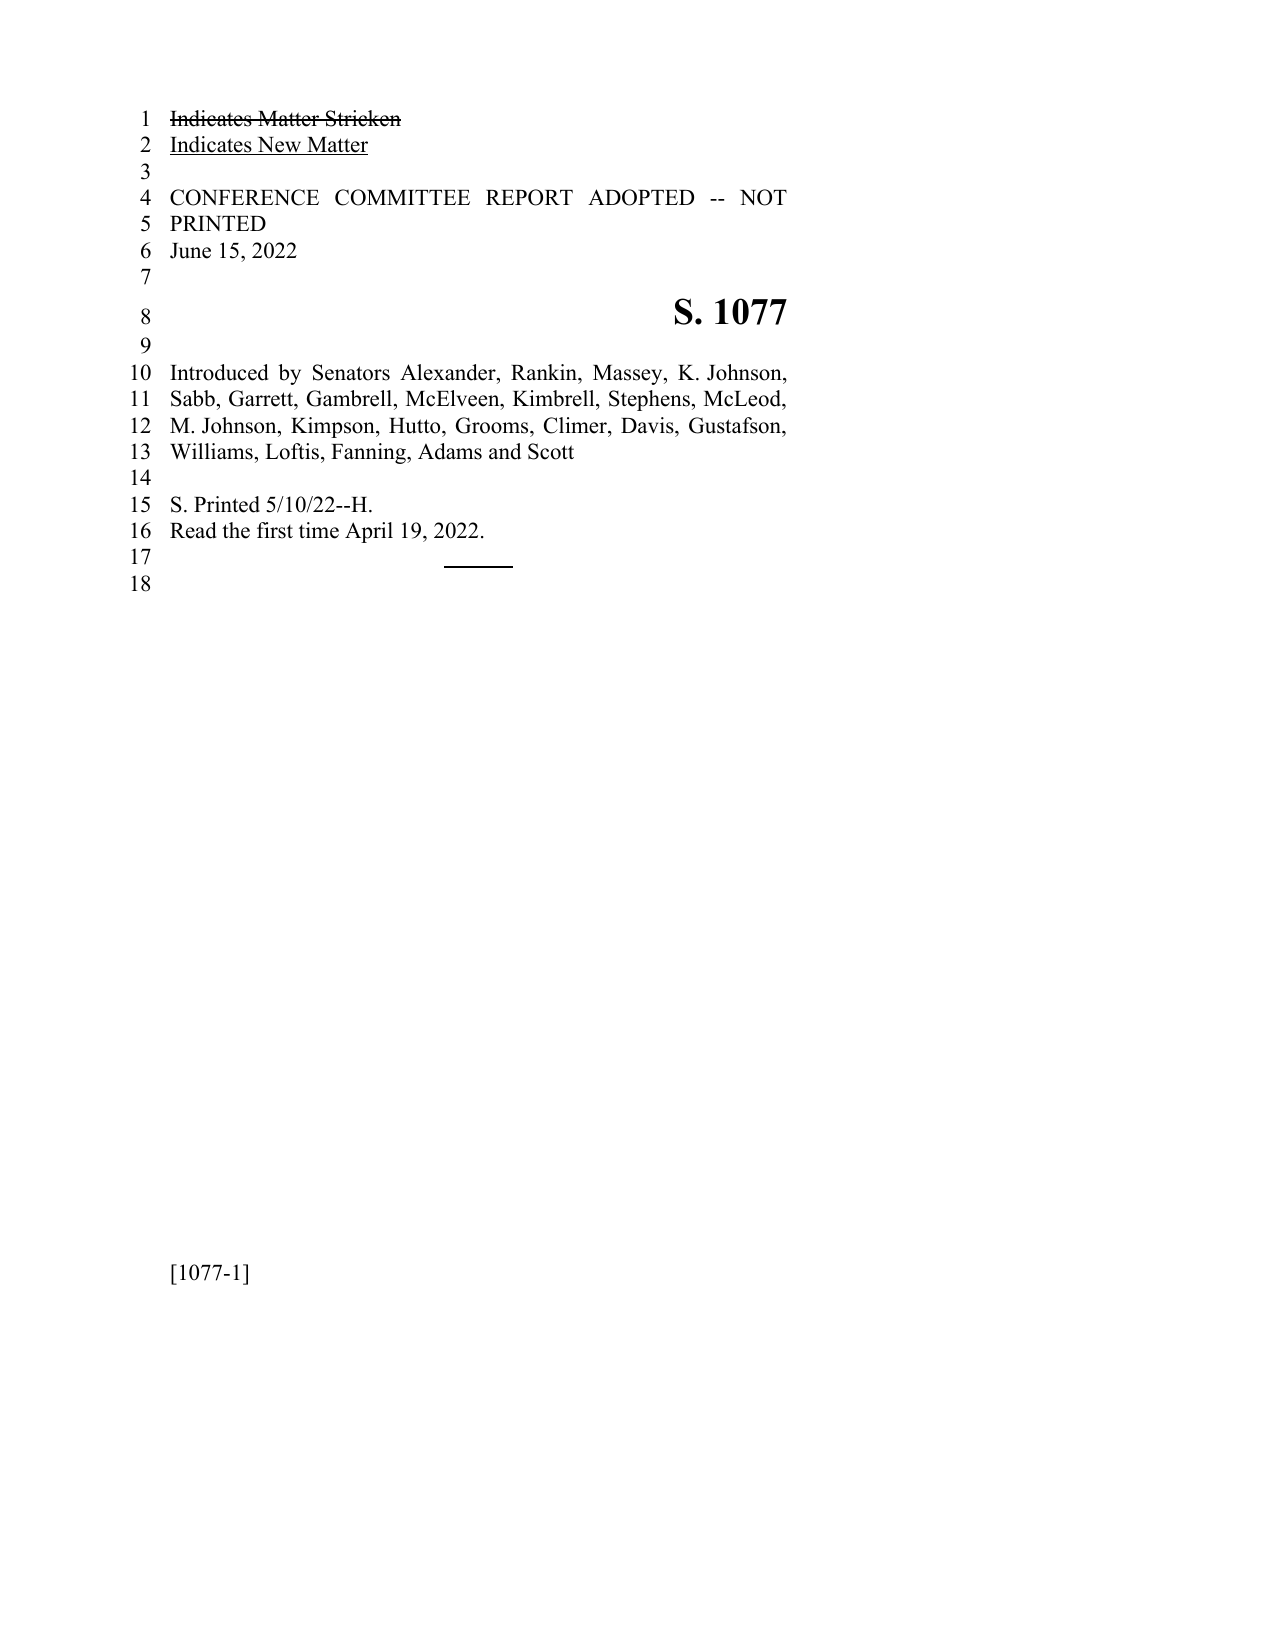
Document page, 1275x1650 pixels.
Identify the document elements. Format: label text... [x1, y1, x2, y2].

text Indicates New Matter [169, 131, 787, 158]
text June 15, 2022 [169, 237, 787, 263]
text S. Printed 5/10/22--H. [169, 491, 787, 517]
text Indicates Matter Stricken [169, 105, 787, 131]
text Introduced by Senators Alexander, Rankin, Massey, K. Johnson, Sabb, Garrett, Gambrell, McElveen, Kimbrell, Stephens, McLeod, M. Johnson, Kimpson, Hutto, Grooms, Climer, Davis, Gustafson, Williams, Loftis, Fanning, Adams and Scott [169, 359, 787, 464]
text Read the first time April 19, 2022. [169, 517, 787, 543]
text S. 1077 [169, 289, 787, 333]
text CONFERENCE COMMITTEE REPORT ADOPTED -- NOT PRINTED [169, 184, 787, 237]
